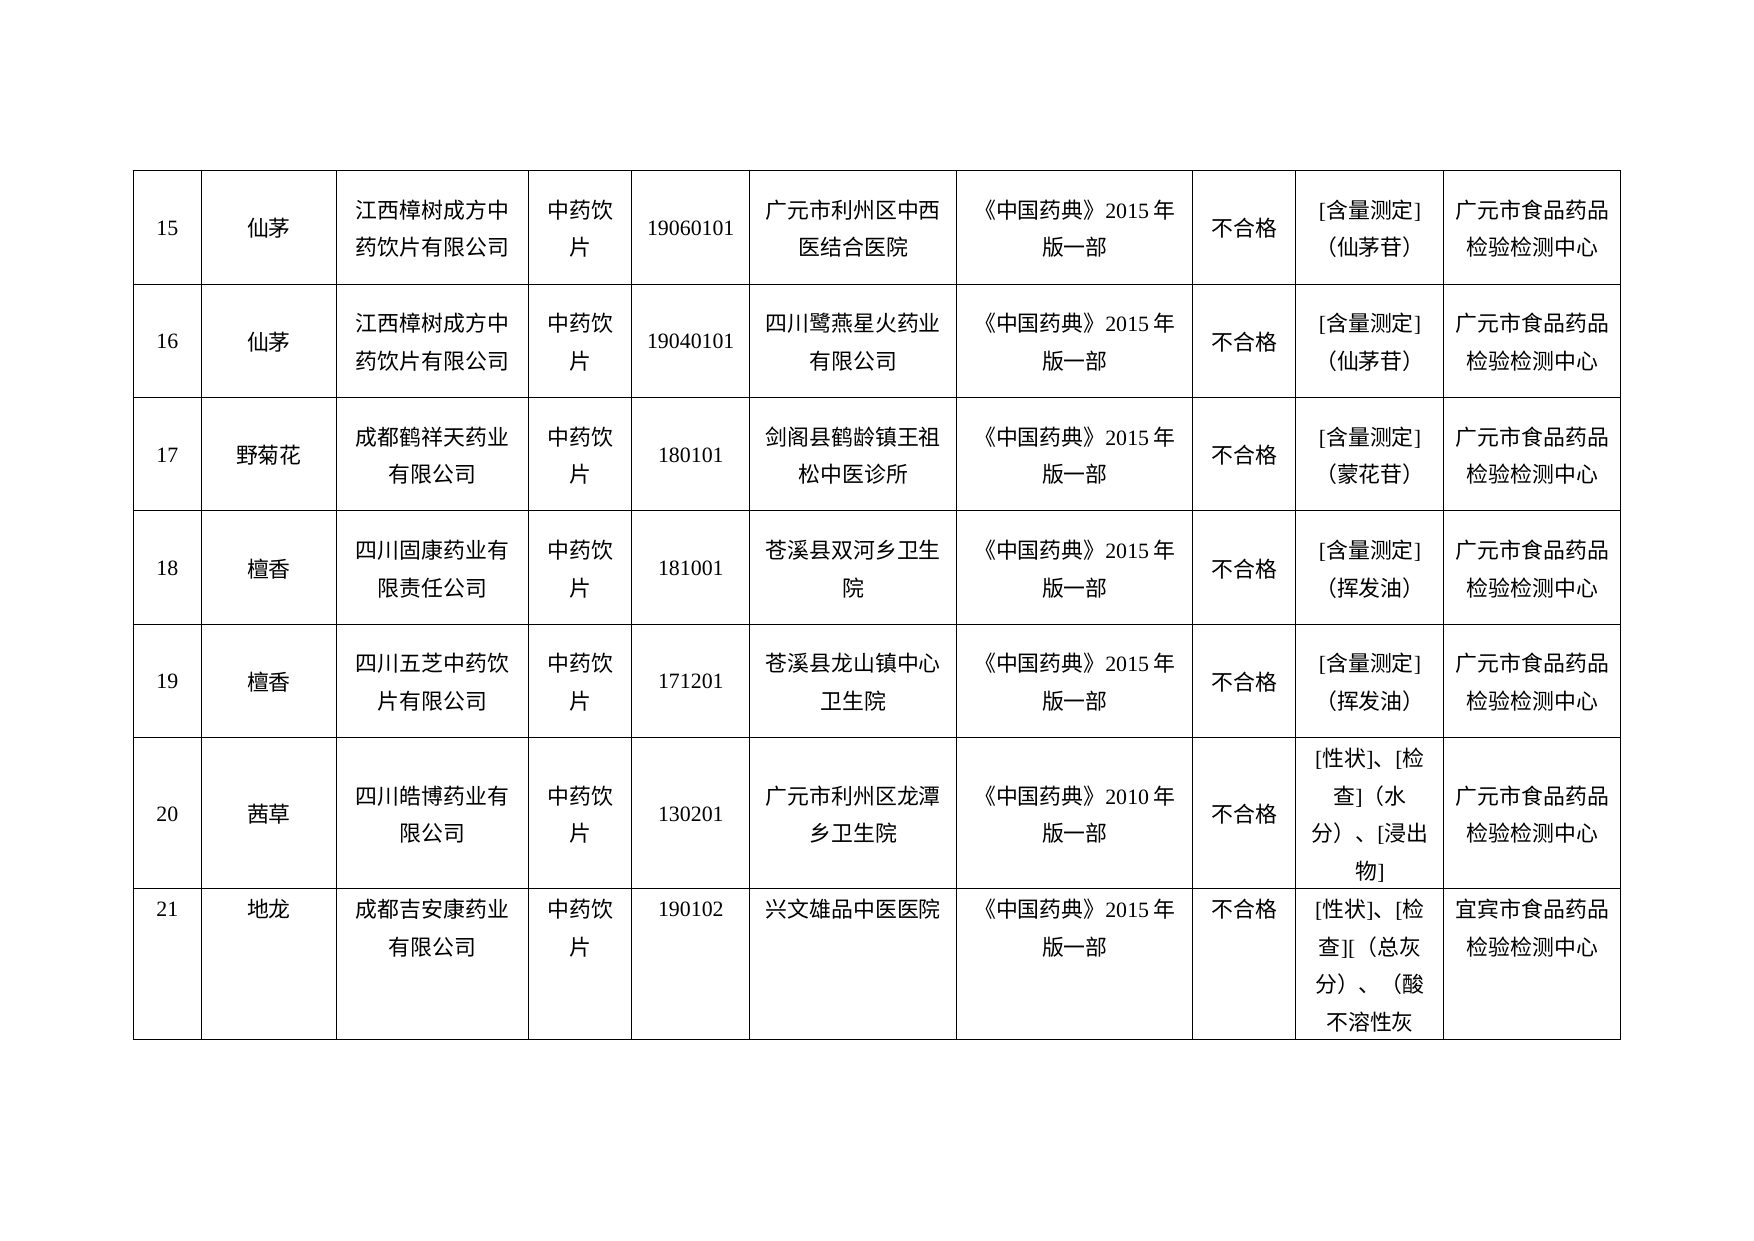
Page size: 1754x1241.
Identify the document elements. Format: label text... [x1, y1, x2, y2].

table_cell 檀香 [202, 625, 336, 737]
table_cell 茜草 [202, 738, 336, 888]
table_cell 江西樟树成方中药饮片有限公司 [337, 285, 528, 397]
table_cell 171201 [632, 625, 749, 737]
table_cell 《中国药典》2015年版一部 [957, 889, 1192, 1039]
table_cell 四川皓博药业有限公司 [337, 738, 528, 888]
table_cell [含量测定]（挥发油） [1296, 625, 1443, 737]
table_cell 广元市食品药品检验检测中心 [1444, 511, 1620, 624]
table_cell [1296, 889, 1443, 1039]
table_cell 广元市食品药品检验检测中心 [1444, 171, 1620, 283]
table_cell 不合格 [1193, 285, 1295, 397]
table_cell 四川固康药业有限责任公司 [337, 511, 528, 624]
table_cell 剑阁县鹤龄镇王祖松中医诊所 [750, 398, 956, 510]
table_cell 中药饮片 [529, 511, 631, 624]
table_cell 成都鹤祥天药业有限公司 [337, 398, 528, 510]
table_cell 四川鹭燕星火药业有限公司 [750, 285, 956, 397]
table_cell 中药饮片 [529, 285, 631, 397]
table_cell 苍溪县龙山镇中心卫生院 [750, 625, 956, 737]
table_cell 180101 [632, 398, 749, 510]
table_cell 兴文雄品中医医院 [750, 889, 956, 1039]
table_cell 中药饮片 [529, 738, 631, 888]
table_cell 中药饮片 [529, 889, 631, 1039]
table_cell [含量测定]（仙茅苷） [1296, 285, 1443, 397]
table_cell 檀香 [202, 511, 336, 624]
table_cell 130201 [632, 738, 749, 888]
table_cell [含量测定]（挥发油） [1296, 511, 1443, 624]
table_cell 不合格 [1193, 171, 1295, 283]
table_cell 不合格 [1193, 398, 1295, 510]
table_cell 《中国药典》2015年版一部 [957, 625, 1192, 737]
table_cell 19 [134, 625, 201, 737]
table_cell 宜宾市食品药品检验检测中心 [1444, 889, 1620, 1039]
table_cell 不合格 [1193, 511, 1295, 624]
table_cell [含量测定]（蒙花苷） [1296, 398, 1443, 510]
table_cell 广元市食品药品检验检测中心 [1444, 738, 1620, 888]
table_cell 广元市食品药品检验检测中心 [1444, 398, 1620, 510]
table_cell 《中国药典》2010年版一部 [957, 738, 1192, 888]
table_cell 190102 [632, 889, 749, 1039]
table_cell 19040101 [632, 285, 749, 397]
table_cell 地龙 [202, 889, 336, 1039]
table_cell 18 [134, 511, 201, 624]
table_cell 不合格 [1193, 889, 1295, 1039]
table_cell 《中国药典》2015年版一部 [957, 398, 1192, 510]
table_cell 不合格 [1193, 738, 1295, 888]
table_cell 中药饮片 [529, 171, 631, 283]
table_cell [含量测定]（仙茅苷） [1296, 171, 1443, 283]
table_cell 广元市利州区中西医结合医院 [750, 171, 956, 283]
table_cell 广元市利州区龙潭乡卫生院 [750, 738, 956, 888]
table_cell 江西樟树成方中药饮片有限公司 [337, 171, 528, 283]
table_cell 21 [134, 889, 201, 1039]
table_cell 中药饮片 [529, 398, 631, 510]
table_cell 仙茅 [202, 285, 336, 397]
table_cell 17 [134, 398, 201, 510]
table_cell 181001 [632, 511, 749, 624]
table_cell 《中国药典》2015年版一部 [957, 511, 1192, 624]
table_cell 20 [134, 738, 201, 888]
table_cell 广元市食品药品检验检测中心 [1444, 285, 1620, 397]
table_cell 19060101 [632, 171, 749, 283]
table_cell 15 [134, 171, 201, 283]
table_cell 苍溪县双河乡卫生院 [750, 511, 956, 624]
table_cell 广元市食品药品检验检测中心 [1444, 625, 1620, 737]
table_cell 《中国药典》2015年版一部 [957, 171, 1192, 283]
table_cell 野菊花 [202, 398, 336, 510]
table_cell 不合格 [1193, 625, 1295, 737]
table_cell [性状]、[检查]（水分）、[浸出物] [1296, 738, 1443, 888]
table_cell 16 [134, 285, 201, 397]
table_cell 中药饮片 [529, 625, 631, 737]
table_cell 四川五芝中药饮片有限公司 [337, 625, 528, 737]
table_cell 成都吉安康药业有限公司 [337, 889, 528, 1039]
table_cell 《中国药典》2015年版一部 [957, 285, 1192, 397]
table_cell 仙茅 [202, 171, 336, 283]
